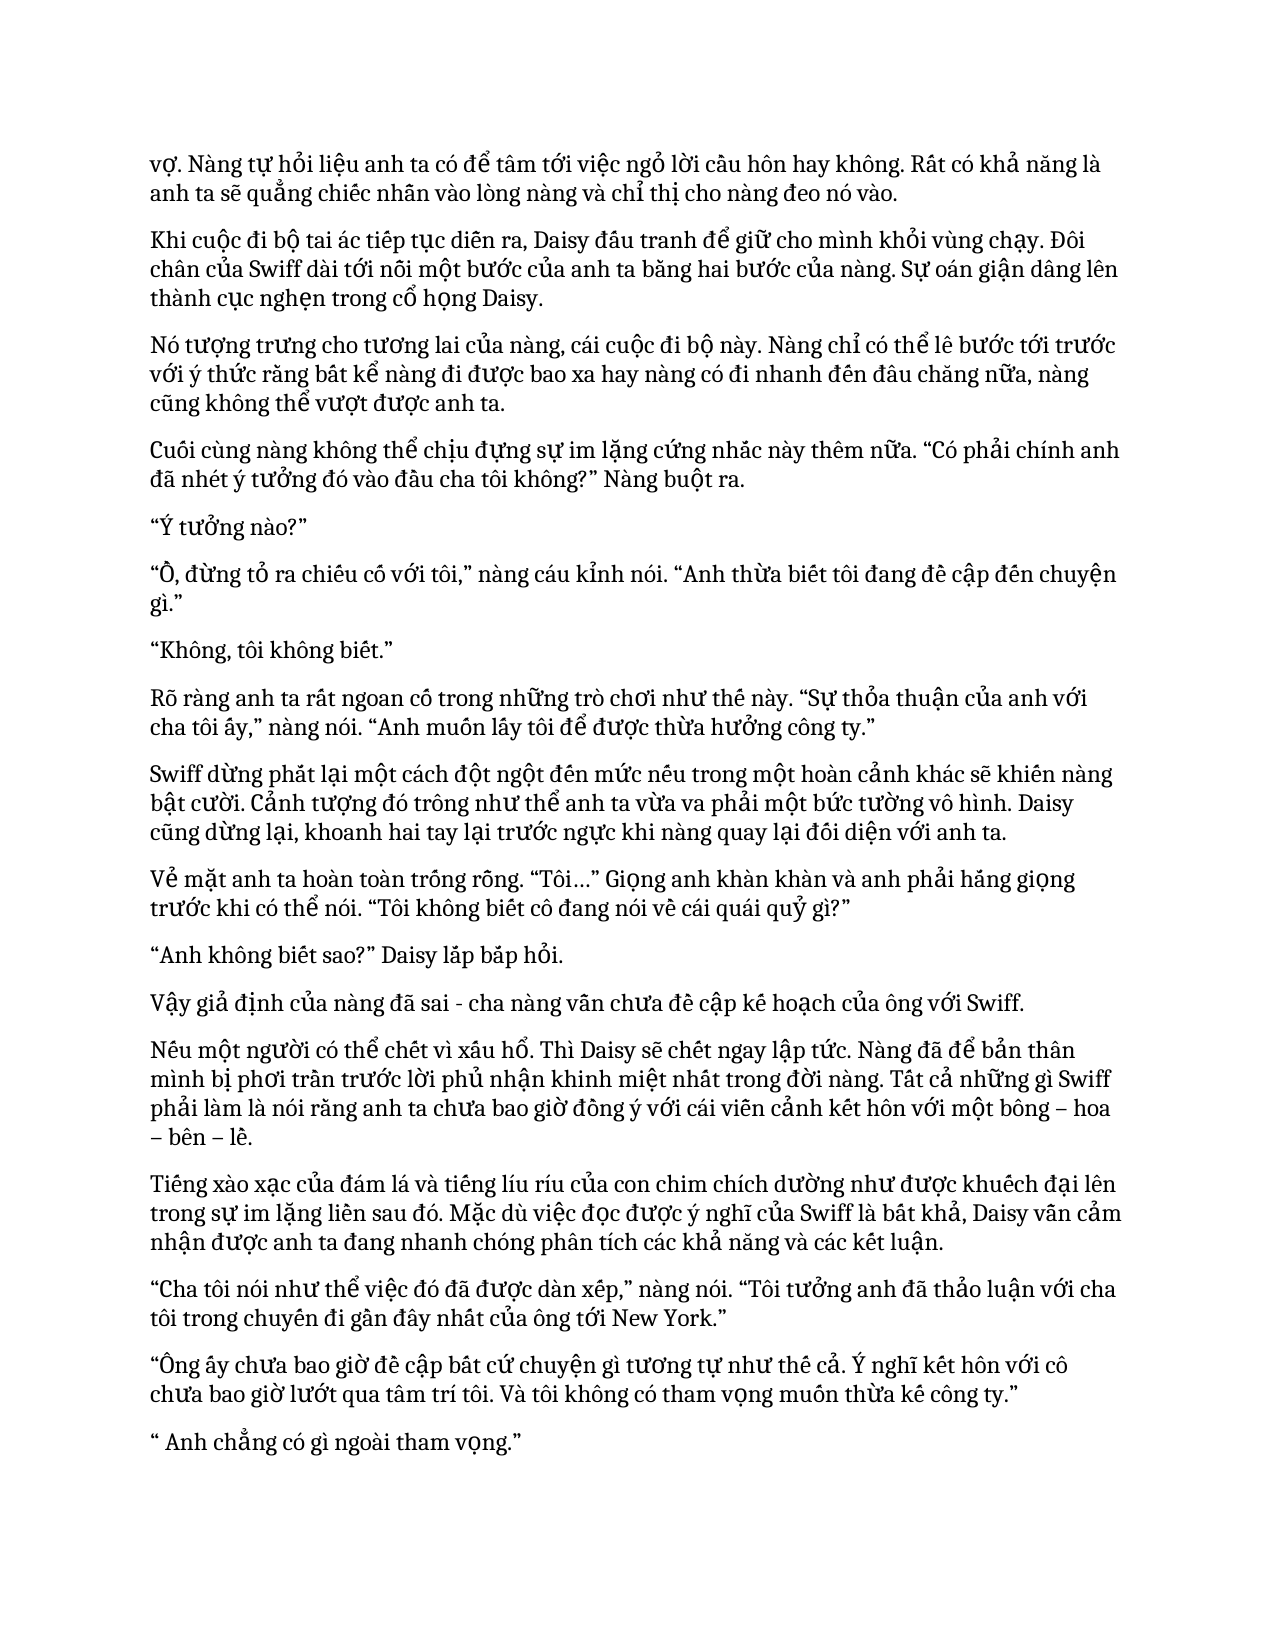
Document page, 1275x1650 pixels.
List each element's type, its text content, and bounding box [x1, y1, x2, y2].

text Vẻ mặt anh ta hoàn toàn trống rỗng. “Tôi…” Giọng anh khàn khàn và anh phải hắng giọng trước khi có thể nói. “Tôi không biết cô đang nói về cái quái quỷ gì?” [150, 865, 1125, 922]
text “Ồ, đừng tỏ ra chiếu cố với tôi,” nàng cáu kỉnh nói. “Anh thừa biết tôi đang đề cập đến chuyện gì.” [150, 560, 1125, 617]
text “Cha tôi nói như thể việc đó đã được dàn xếp,” nàng nói. “Tôi tưởng anh đã thảo luận với cha tôi trong chuyến đi gần đây nhất của ông tới New York.” [150, 1275, 1125, 1332]
text Rõ ràng anh ta rất ngoan cố trong những trò chơi như thế này. “Sự thỏa thuận của anh với cha tôi ấy,” nàng nói. “Anh muốn lấy tôi để được thừa hưởng công ty.” [150, 684, 1125, 741]
text Swiff dừng phắt lại một cách đột ngột đến mức nếu trong một hoàn cảnh khác sẽ khiến nàng bật cười. Cảnh tượng đó trông như thể anh ta vừa va phải một bức tường vô hình. Daisy cũng dừng lại, khoanh hai tay lại trước ngực khi nàng quay lại đối diện với anh ta. [150, 760, 1125, 846]
text “Không, tôi không biết.” [150, 636, 1125, 665]
text Nếu một người có thể chết vì xấu hổ. Thì Daisy sẽ chết ngay lập tức. Nàng đã để bản thân mình bị phơi trần trước lời phủ nhận khinh miệt nhất trong đời nàng. Tất cả những gì Swiff phải làm là nói rằng anh ta chưa bao giờ đồng ý với cái viễn cảnh kết hôn với một bông – hoa – bên – lề. [150, 1036, 1125, 1151]
text Tiếng xào xạc của đám lá và tiếng líu ríu của con chim chích dường như được khuếch đại lên trong sự im lặng liền sau đó. Mặc dù việc đọc được ý nghĩ của Swiff là bất khả, Daisy vẫn cảm nhận được anh ta đang nhanh chóng phân tích các khả năng và các kết luận. [150, 1170, 1125, 1256]
text “Anh không biết sao?” Daisy lắp bắp hỏi. [150, 941, 1125, 970]
text Cuối cùng nàng không thể chịu đựng sự im lặng cứng nhắc này thêm nữa. “Có phải chính anh đã nhét ý tưởng đó vào đầu cha tôi không?” Nàng buột ra. [150, 436, 1125, 494]
text “Ông ấy chưa bao giờ đề cập bất cứ chuyện gì tương tự như thế cả. Ý nghĩ kết hôn với cô chưa bao giờ lướt qua tâm trí tôi. Và tôi không có tham vọng muốn thừa kế công ty.” [150, 1351, 1125, 1409]
text Khi cuộc đi bộ tai ác tiếp tục diễn ra, Daisy đấu tranh để giữ cho mình khỏi vùng chạy. Đôi chân của Swiff dài tới nỗi một bước của anh ta bằng hai bước của nàng. Sự oán giận dâng lên thành cục nghẹn trong cổ họng Daisy. [150, 226, 1125, 312]
text “Ý tưởng nào?” [150, 512, 1125, 541]
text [150, 150, 1125, 207]
text “ Anh chẳng có gì ngoài tham vọng.” [150, 1427, 1125, 1456]
text Nó tượng trưng cho tương lai của nàng, cái cuộc đi bộ này. Nàng chỉ có thể lê bước tới trước với ý thức rằng bất kể nàng đi được bao xa hay nàng có đi nhanh đến đâu chăng nữa, nàng cũng không thể vượt được anh ta. [150, 331, 1125, 417]
text Vậy giả định của nàng đã sai - cha nàng vẫn chưa đề cập kế hoạch của ông với Swiff. [150, 989, 1125, 1017]
